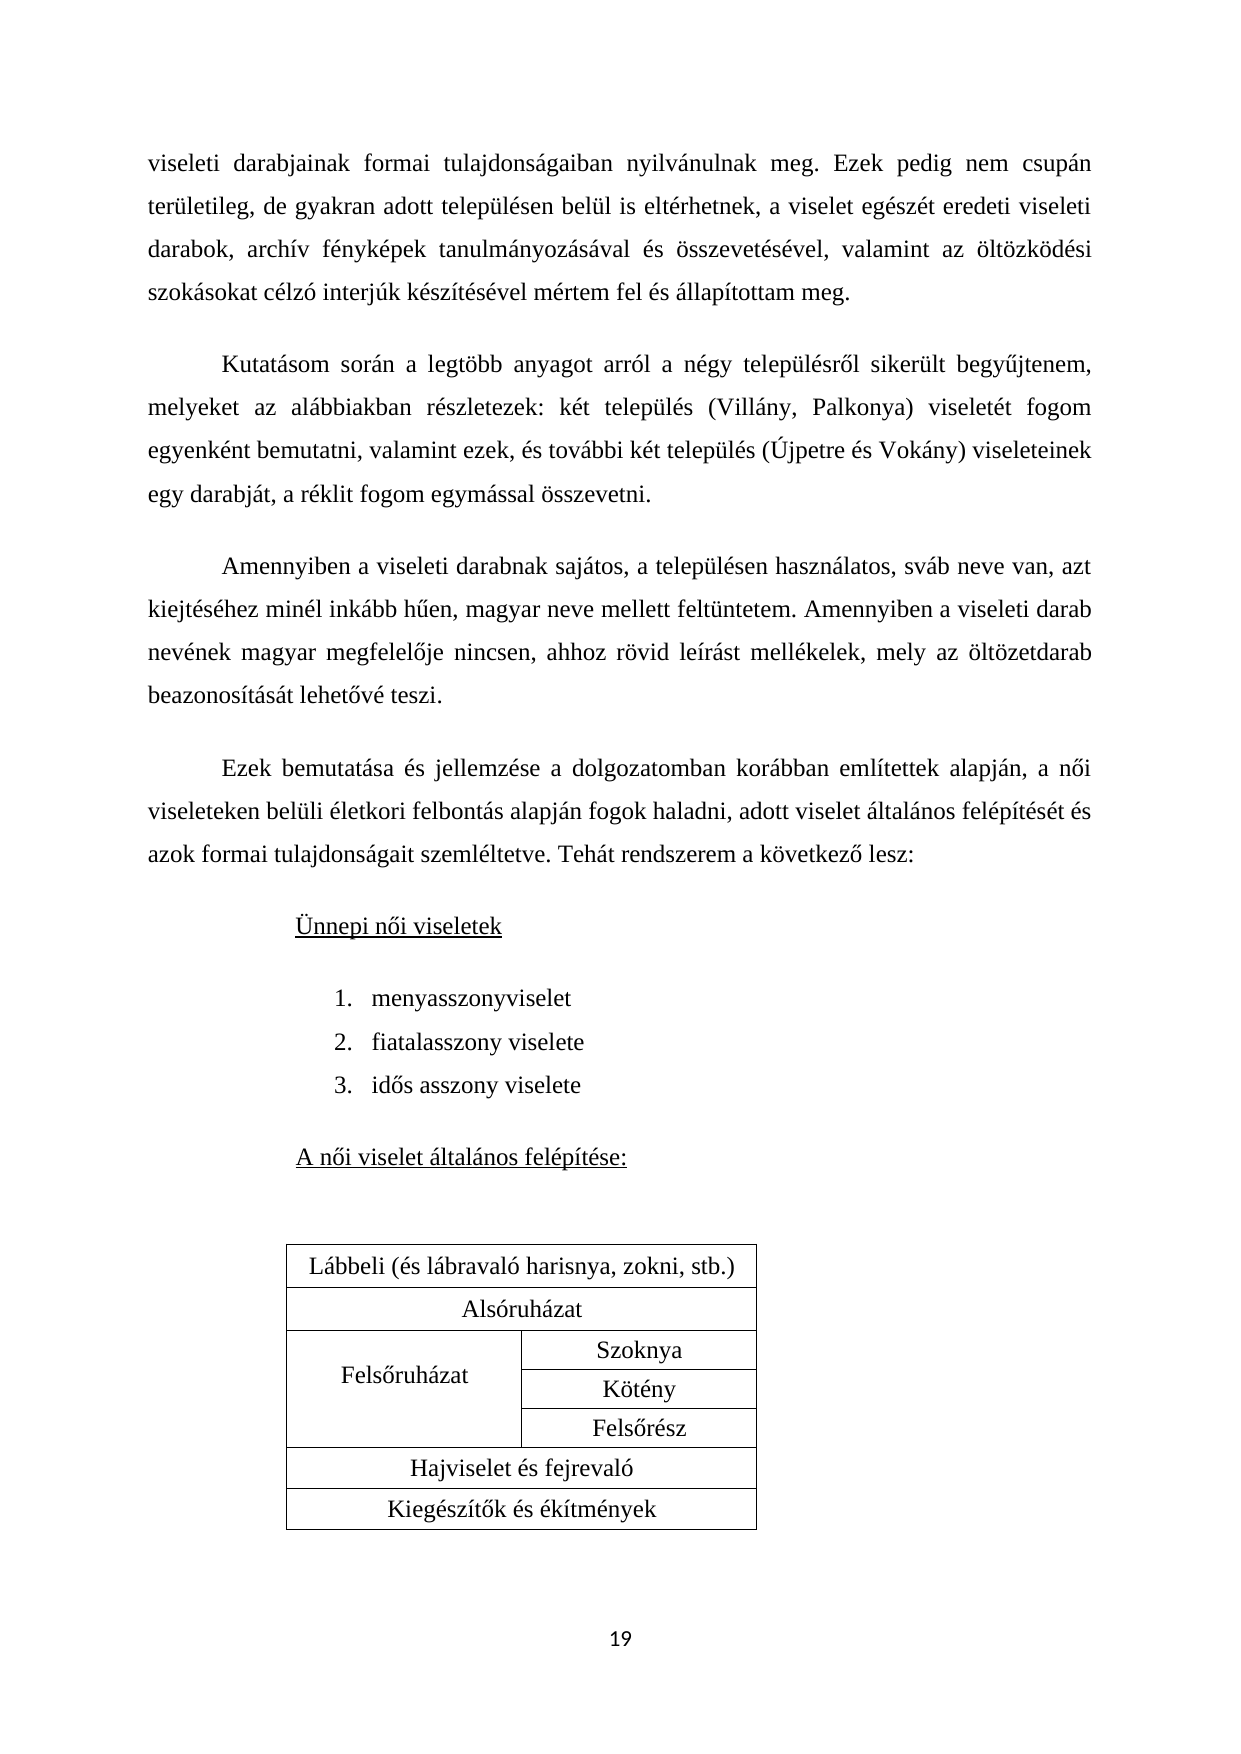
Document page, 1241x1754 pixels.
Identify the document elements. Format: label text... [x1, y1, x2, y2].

text A női viselet általános felépítése: [221, 1142, 1093, 1171]
text Amennyiben a viseleti darabnak sajátos, a településen használatos, sváb neve van, azt kiejtéséhez minél inkább hűen, magyar neve mellett feltüntetem. Amennyiben a viseleti darab nevének magyar megfelelője nincsen, ahhoz rövid leírást mellékelek, mely az öltözetdarab beazonosítását lehetővé teszi. [148, 551, 1093, 709]
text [148, 148, 1093, 306]
table_cell Alsóruházat [287, 1288, 756, 1330]
table_cell Szoknya [522, 1331, 756, 1369]
list fiatalasszony viselete [334, 1027, 1093, 1055]
table_header Lábbeli (és lábravaló harisnya, zokni, stb.) [287, 1245, 756, 1287]
text Ünnepi női viseletek [221, 911, 1093, 940]
table_cell Felsőrész [522, 1409, 756, 1447]
list idős asszony viselete [334, 1070, 1093, 1098]
table_cell Kötény [522, 1370, 756, 1408]
table_cell Felsőruházat [287, 1331, 521, 1447]
text Ezek bemutatása és jellemzése a dolgozatomban korábban említettek alapján, a női viseleteken belüli életkori felbontás alapján fogok haladni, adott viselet általános felépítését és azok formai tulajdonságait szemléltetve. Tehát rendszerem a következő lesz: [148, 753, 1093, 868]
table_cell Hajviselet és fejrevaló [287, 1448, 756, 1487]
text Kutatásom során a legtöbb anyagot arról a négy településről sikerült begyűjtenem, melyeket az alábbiakban részletezek: két település (Villány, Palkonya) viseletét fogom egyenként bemutatni, valamint ezek, és további két település (Újpetre és Vokány) viseleteinek egy darabját, a réklit fogom egymással összevetni. [148, 349, 1093, 507]
list menyasszonyviselet [334, 983, 1093, 1012]
table_cell Kiegészítők és ékítmények [287, 1489, 756, 1529]
